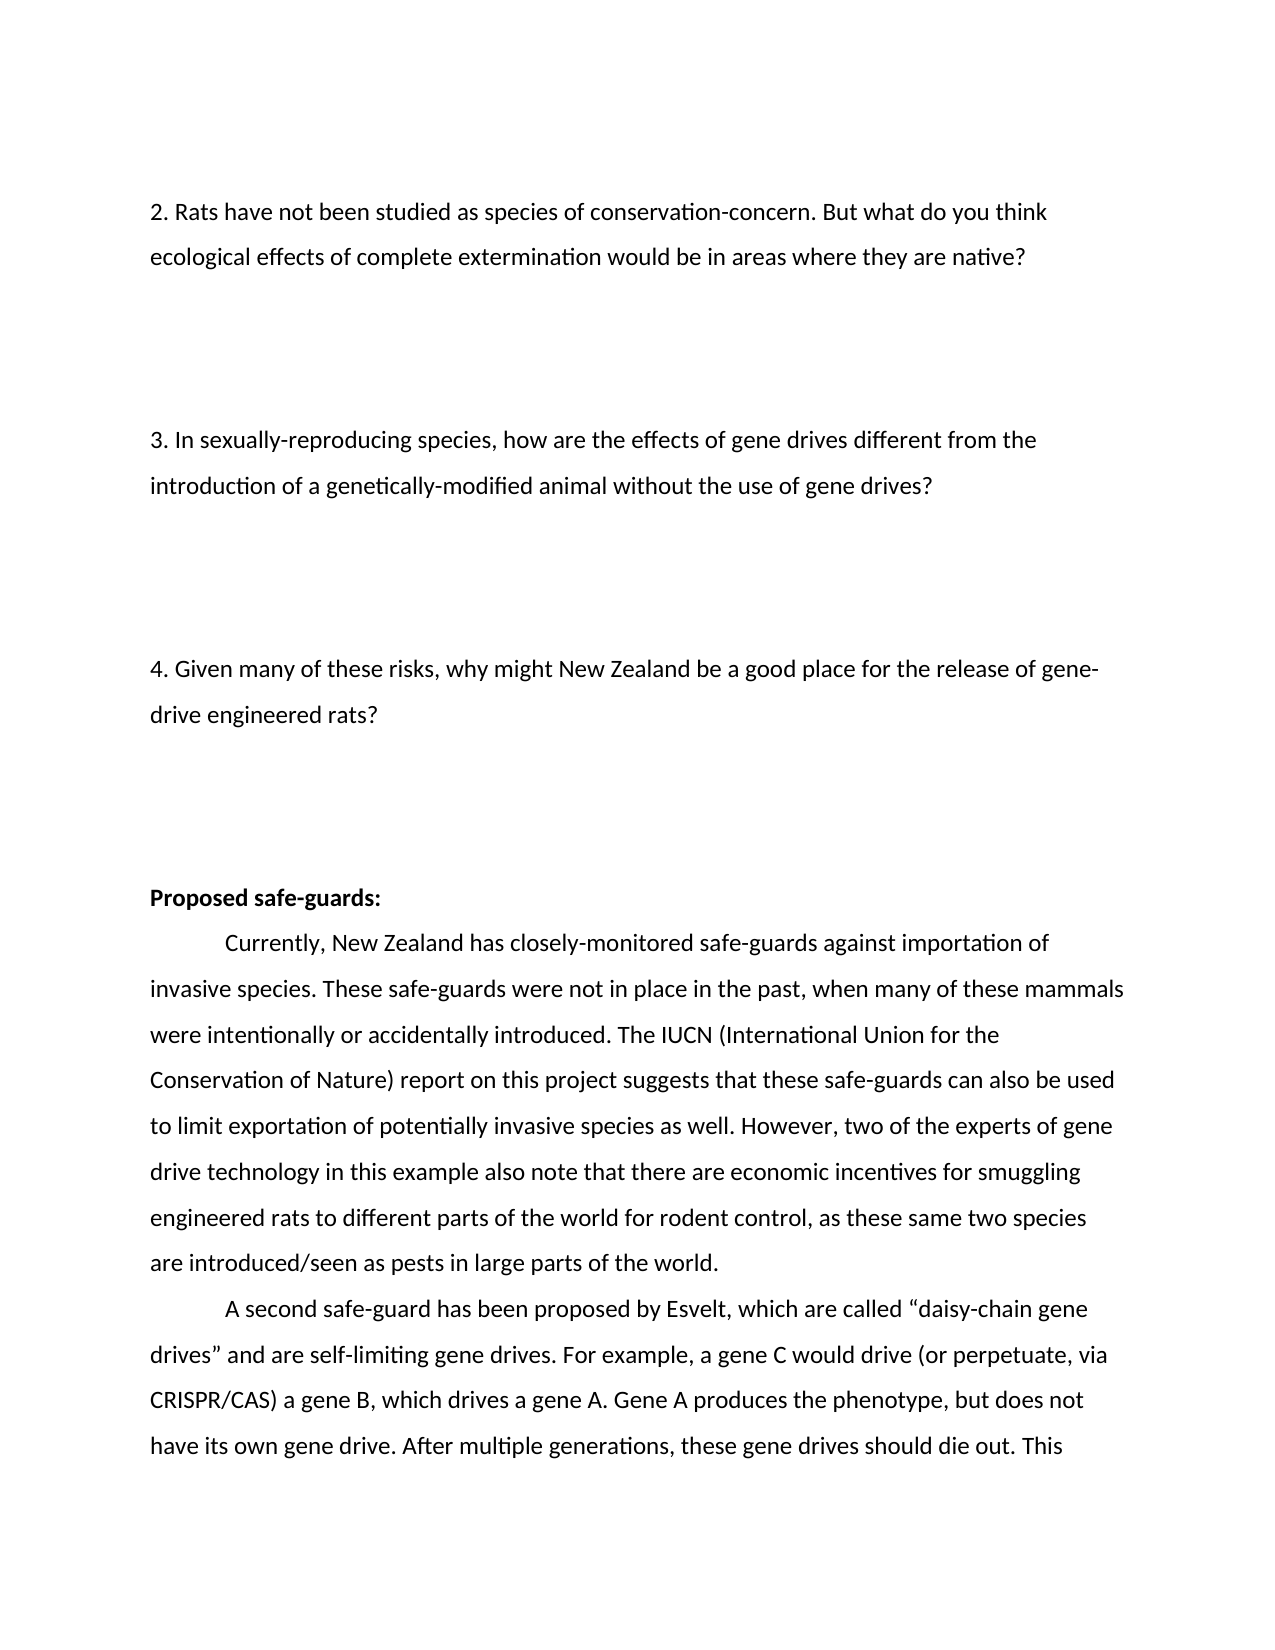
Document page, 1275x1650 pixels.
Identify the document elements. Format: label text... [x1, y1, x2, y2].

text 3. In sexually-reproducing species, how are the effects of gene drives different from the introduction of a genetically-modified animal without the use of gene drives? [150, 424, 1125, 501]
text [150, 1293, 1125, 1461]
text 2. Rats have not been studied as species of conservation-concern. But what do you think ecological effects of complete extermination would be in areas where they are native? [150, 196, 1125, 272]
text Currently, New Zealand has closely-monitored safe-guards against importation of invasive species. These safe-guards were not in place in the past, when many of these mammals were intentionally or accidentally introduced. The IUCN (International Union for the Conservation of Nature) report on this project suggests that these safe-guards can also be used to limit exportation of potentially invasive species as well. However, two of the experts of gene drive technology in this example also note that there are economic incentives for smuggling engineered rats to different parts of the world for rodent control, as these same two species are introduced/seen as pests in large parts of the world. [150, 927, 1125, 1278]
text Proposed safe-guards: [150, 882, 1125, 912]
text 4. Given many of these risks, why might New Zealand be a good place for the release of gene-drive engineered rats? [150, 653, 1125, 729]
